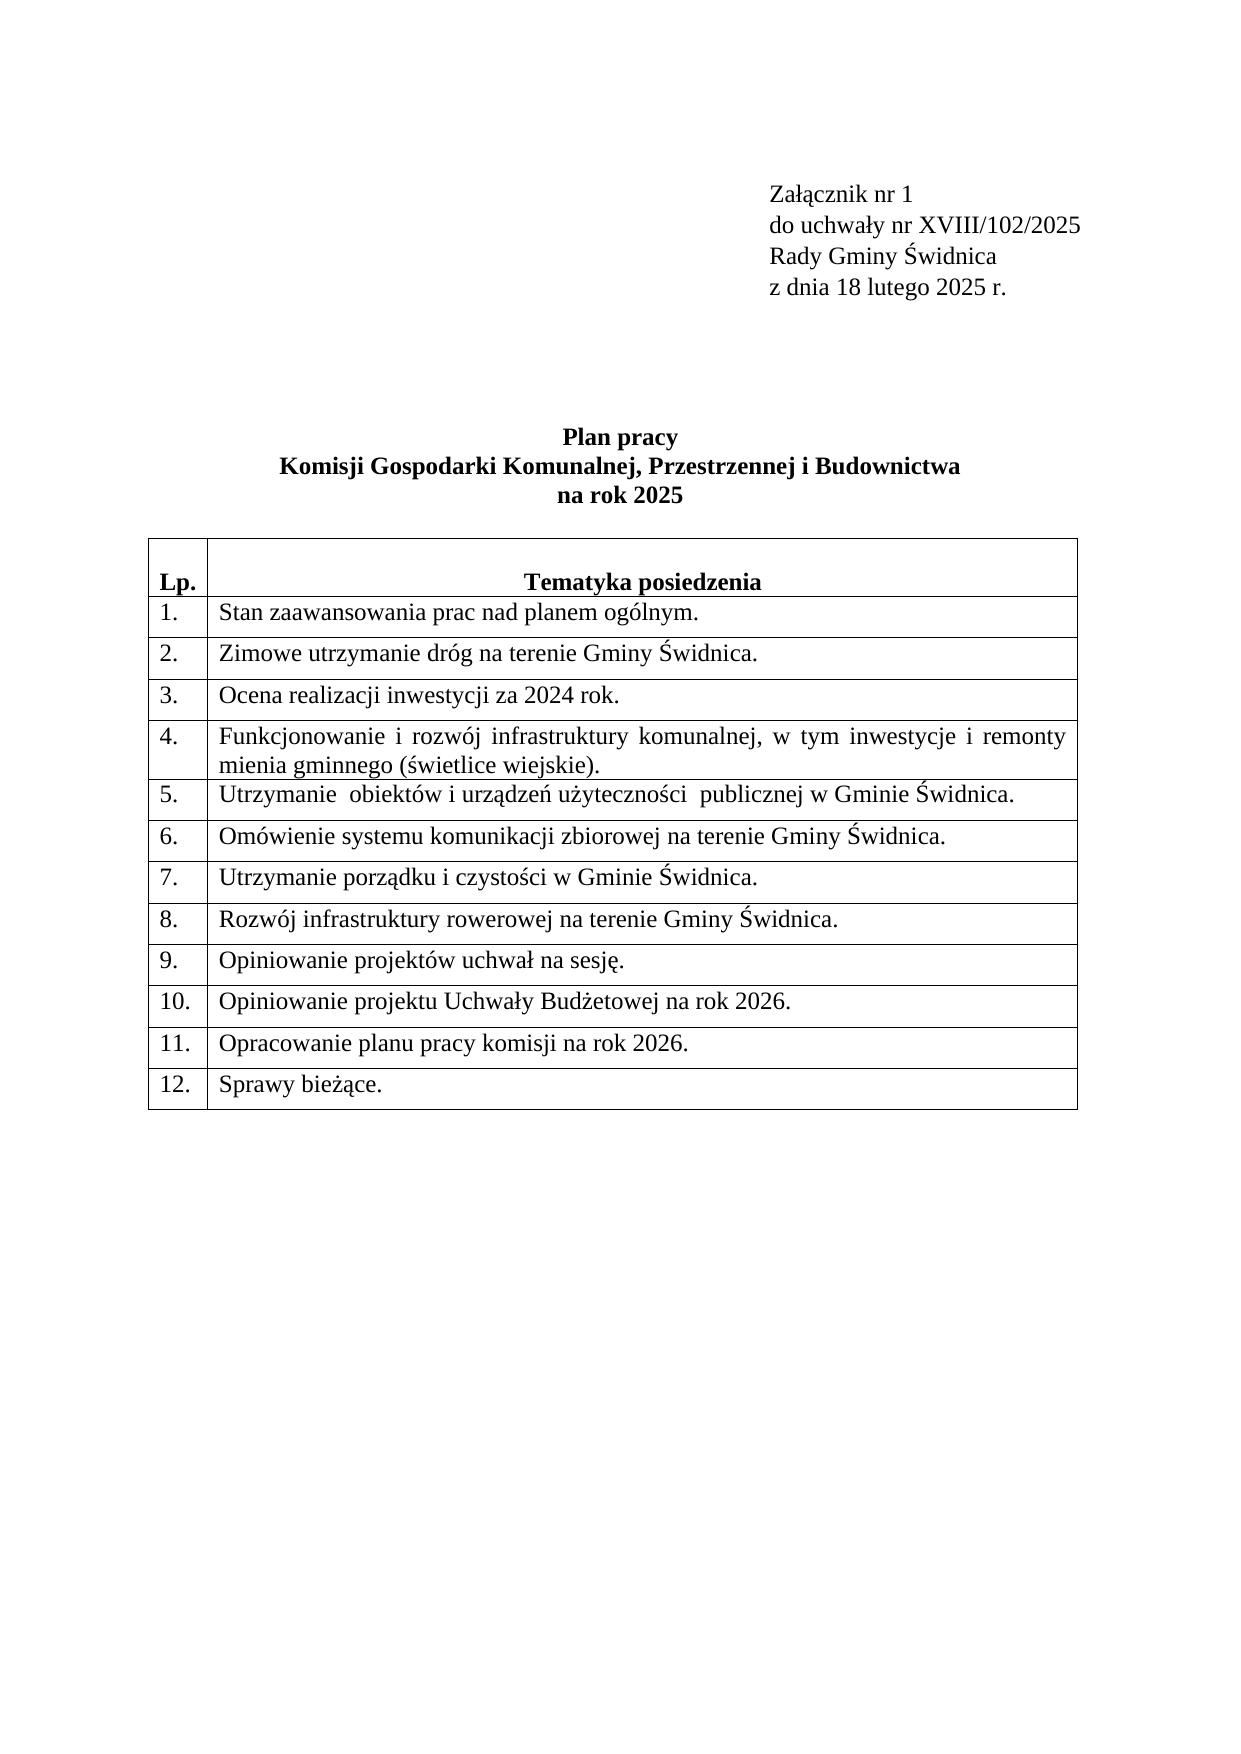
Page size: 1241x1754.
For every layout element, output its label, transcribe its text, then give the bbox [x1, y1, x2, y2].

table_cell Zimowe utrzymanie dróg na terenie Gminy Świdnica. [208, 638, 1077, 679]
table_cell Omówienie systemu komunikacji zbiorowej na terenie Gminy Świdnica. [208, 821, 1077, 861]
table_header Tematyka posiedzenia [208, 539, 1077, 596]
table_cell 1. [149, 597, 207, 637]
text na rok 2025 [148, 480, 1093, 509]
text Rady Gminy Świdnica [162, 241, 1093, 269]
text Plan pracy [148, 422, 1093, 451]
text do uchwały nr XVIII/102/2025 [162, 210, 1093, 238]
table_cell Opracowanie planu pracy komisji na rok 2026. [208, 1028, 1077, 1068]
table_cell 8. [149, 904, 207, 944]
table_cell Stan zaawansowania prac nad planem ogólnym. [208, 597, 1077, 637]
table_cell Rozwój infrastruktury rowerowej na terenie Gminy Świdnica. [208, 904, 1077, 944]
table_cell 6. [149, 821, 207, 861]
table_cell Utrzymanie obiektów i urządzeń użyteczności publicznej w Gminie Świdnica. [208, 780, 1077, 820]
text Komisji Gospodarki Komunalnej, Przestrzennej i Budownictwa [148, 451, 1093, 480]
table_cell Opiniowanie projektu Uchwały Budżetowej na rok 2026. [208, 986, 1077, 1027]
table_cell 9. [149, 945, 207, 985]
table_cell 10. [149, 986, 207, 1027]
table_cell Utrzymanie porządku i czystości w Gminie Świdnica. [208, 862, 1077, 903]
table_cell 2. [149, 638, 207, 679]
table_header Lp. [149, 539, 207, 596]
text Załącznik nr 1 [162, 179, 1093, 207]
table_cell 7. [149, 862, 207, 903]
table_cell 5. [149, 780, 207, 820]
table_cell Opiniowanie projektów uchwał na sesję. [208, 945, 1077, 985]
table_cell 12. [149, 1069, 207, 1109]
table_cell 4. [149, 721, 207, 778]
table_cell Ocena realizacji inwestycji za 2024 rok. [208, 680, 1077, 720]
table_cell Funkcjonowanie i rozwój infrastruktury komunalnej, w tym inwestycje i remonty mienia gminnego (świetlice wiejskie). [208, 721, 1077, 778]
text z dnia 18 lutego 2025 r. [162, 272, 1093, 301]
table_cell Sprawy bieżące. [208, 1069, 1077, 1109]
table_cell 3. [149, 680, 207, 720]
table_cell 11. [149, 1028, 207, 1068]
